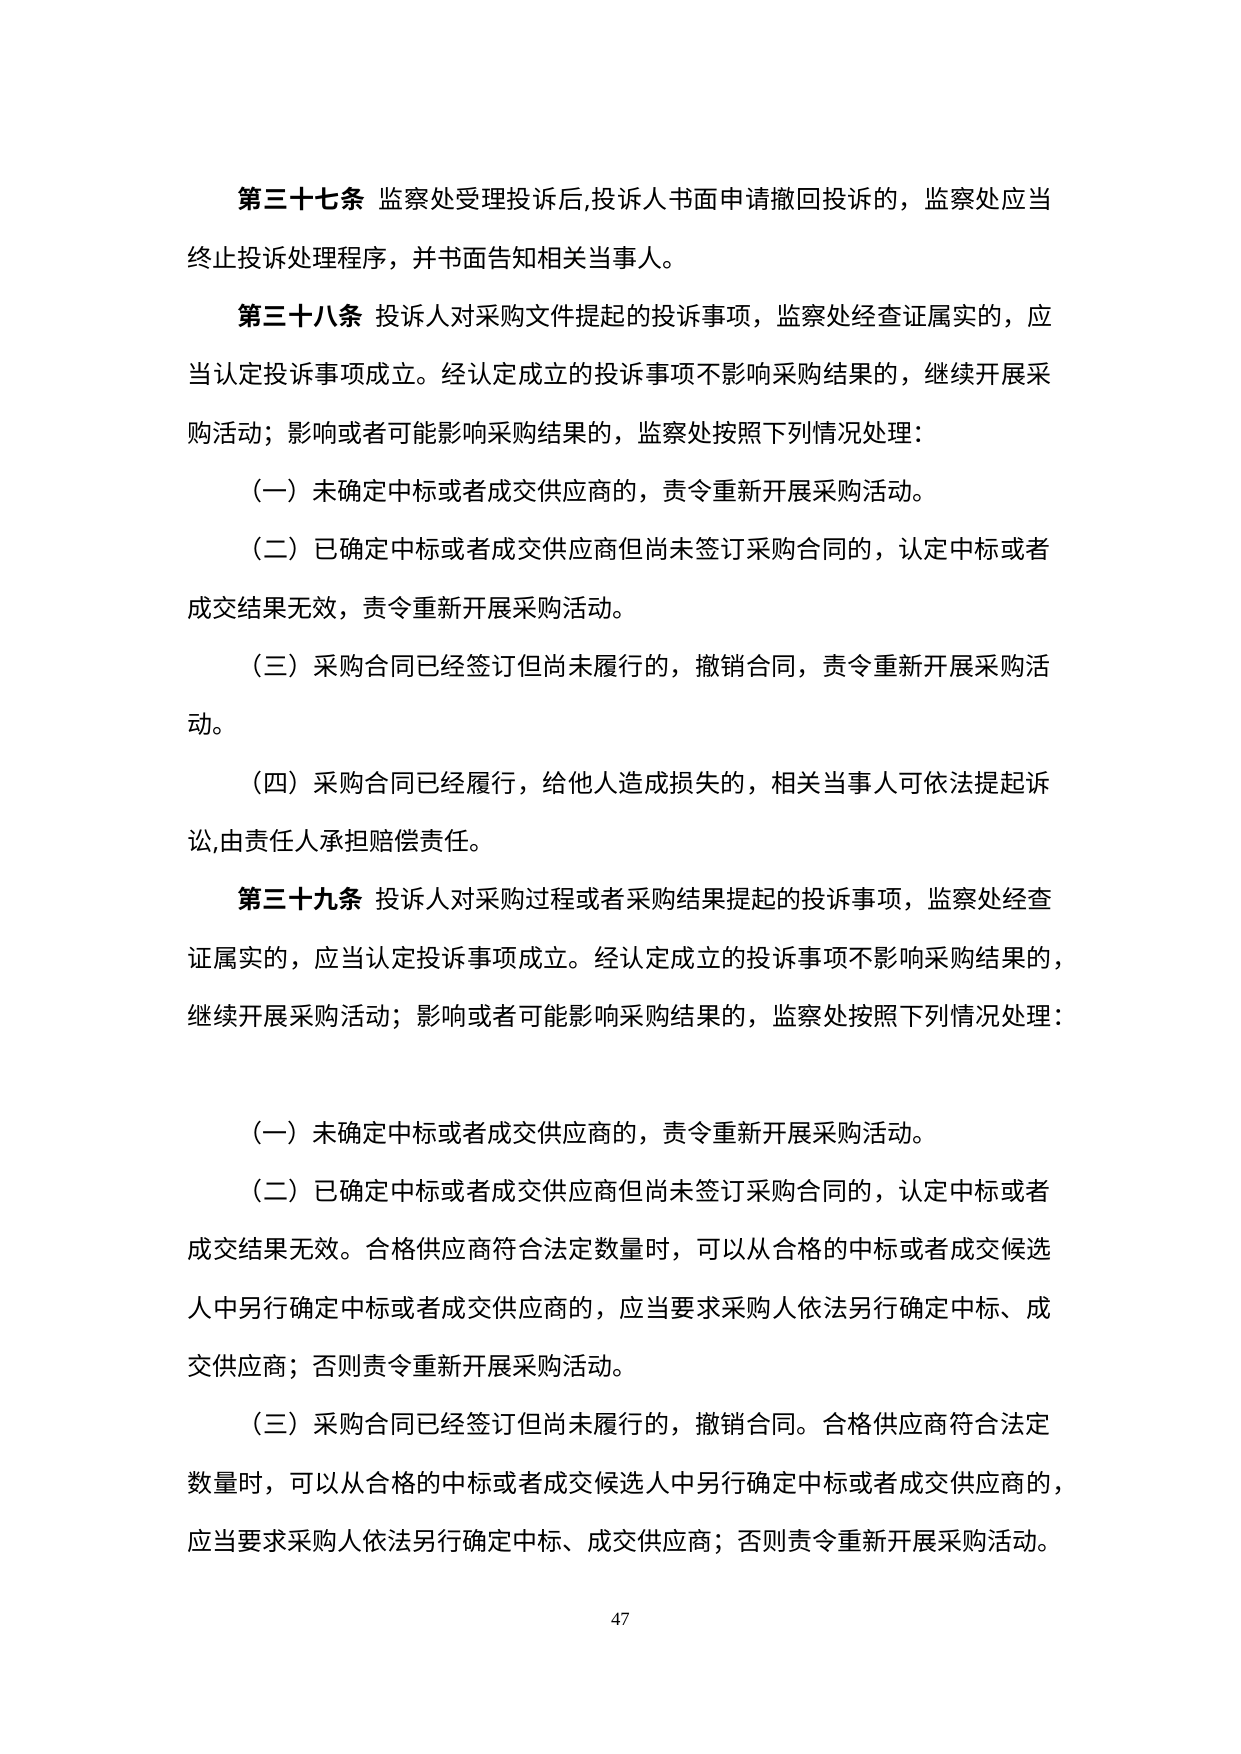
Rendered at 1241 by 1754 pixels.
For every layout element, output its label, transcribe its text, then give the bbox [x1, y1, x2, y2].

text （一）未确定中标或者成交供应商的，责令重新开展采购活动。 [187, 1095, 1053, 1154]
text 第三十九条 投诉人对采购过程或者采购结果提起的投诉事项，监察处经查证属实的，应当认定投诉事项成立。经认定成立的投诉事项不影响采购结果的，继续开展采购活动；影响或者可能影响采购结果的，监察处按照下列情况处理： [187, 862, 1053, 1095]
text （二）已确定中标或者成交供应商但尚未签订采购合同的，认定中标或者成交结果无效，责令重新开展采购活动。 [187, 512, 1053, 629]
text （四）采购合同已经履行，给他人造成损失的，相关当事人可依法提起诉讼,由责任人承担赔偿责任。 [187, 745, 1053, 862]
text 第三十七条 监察处受理投诉后,投诉人书面申请撤回投诉的，监察处应当终止投诉处理程序，并书面告知相关当事人。 [187, 162, 1053, 279]
text （三）采购合同已经签订但尚未履行的，撤销合同，责令重新开展采购活动。 [187, 629, 1053, 745]
text （二）已确定中标或者成交供应商但尚未签订采购合同的，认定中标或者成交结果无效。合格供应商符合法定数量时，可以从合格的中标或者成交候选人中另行确定中标或者成交供应商的，应当要求采购人依法另行确定中标、成交供应商；否则责令重新开展采购活动。 [187, 1154, 1053, 1387]
text 第三十八条 投诉人对采购文件提起的投诉事项，监察处经查证属实的，应当认定投诉事项成立。经认定成立的投诉事项不影响采购结果的，继续开展采购活动；影响或者可能影响采购结果的，监察处按照下列情况处理： [187, 279, 1053, 454]
text （一）未确定中标或者成交供应商的，责令重新开展采购活动。 [187, 454, 1053, 512]
text （三）采购合同已经签订但尚未履行的，撤销合同。合格供应商符合法定数量时，可以从合格的中标或者成交候选人中另行确定中标或者成交供应商的，应当要求采购人依法另行确定中标、成交供应商；否则责令重新开展采购活动。 [187, 1387, 1053, 1562]
